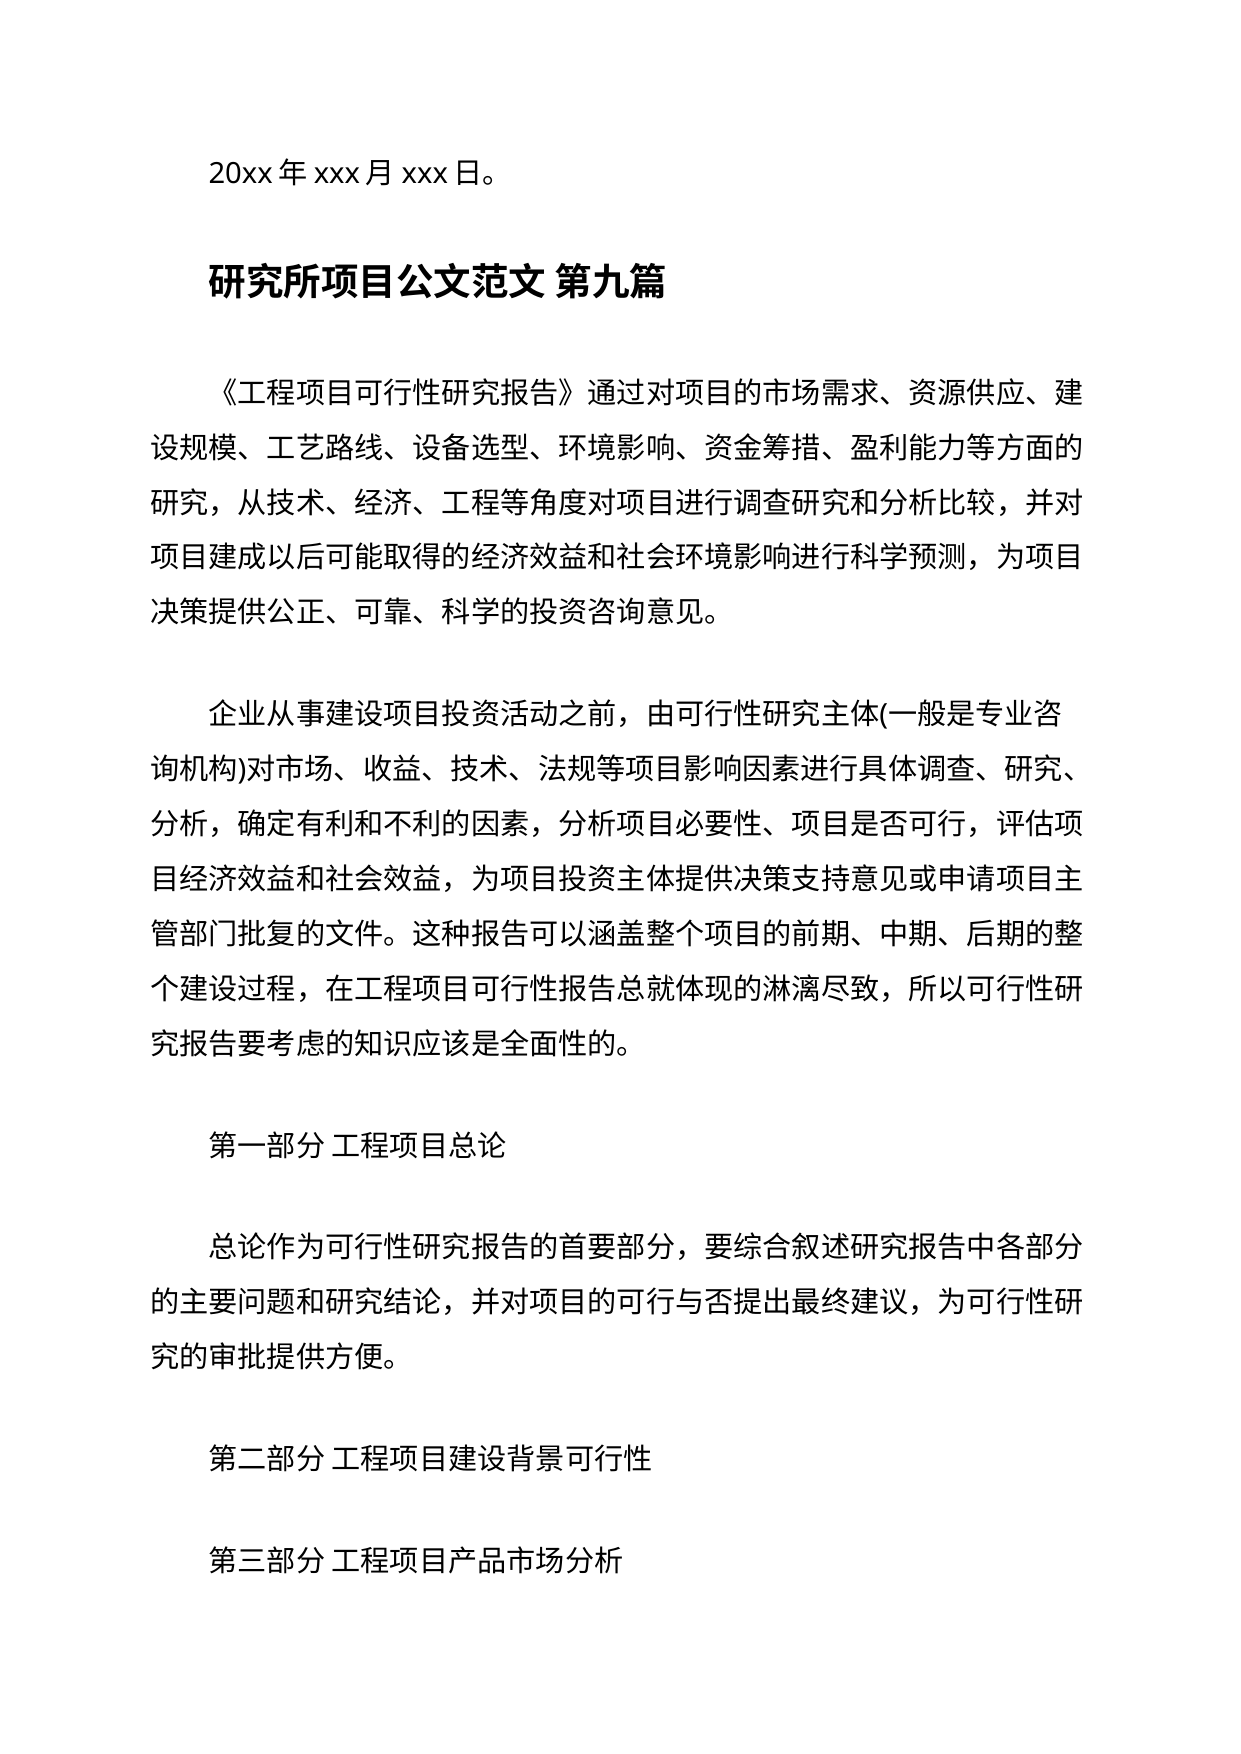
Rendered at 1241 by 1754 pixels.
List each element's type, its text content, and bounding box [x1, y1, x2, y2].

text 总论作为可行性研究报告的首要部分，要综合叙述研究报告中各部分的主要问题和研究结论，并对项目的可行与否提出最终建议，为可行性研究的审批提供方便。 [150, 1224, 1090, 1376]
text 20xx年xxx月 xxx日。 [150, 150, 1090, 192]
text 研究所项目公文范文 第九篇 [150, 252, 1090, 306]
text 第一部分 工程项目总论 [150, 1122, 1090, 1164]
text 企业从事建设项目投资活动之前，由可行性研究主体(一般是专业咨询机构)对市场、收益、技术、法规等项目影响因素进行具体调查、研究、分析，确定有利和不利的因素，分析项目必要性、项目是否可行，评估项目经济效益和社会效益，为项目投资主体提供决策支持意见或申请项目主管部门批复的文件。这种报告可以涵盖整个项目的前期、中期、后期的整个建设过程，在工程项目可行性报告总就体现的淋漓尽致，所以可行性研究报告要考虑的知识应该是全面性的。 [150, 691, 1090, 1063]
text 第三部分 工程项目产品市场分析 [150, 1537, 1090, 1579]
text 第二部分 工程项目建设背景可行性 [150, 1435, 1090, 1478]
text 《工程项目可行性研究报告》通过对项目的市场需求、资源供应、建设规模、工艺路线、设备选型、环境影响、资金筹措、盈利能力等方面的研究，从技术、经济、工程等角度对项目进行调查研究和分析比较，并对项目建成以后可能取得的经济效益和社会环境影响进行科学预测，为项目决策提供公正、可靠、科学的投资咨询意见。 [150, 369, 1090, 631]
